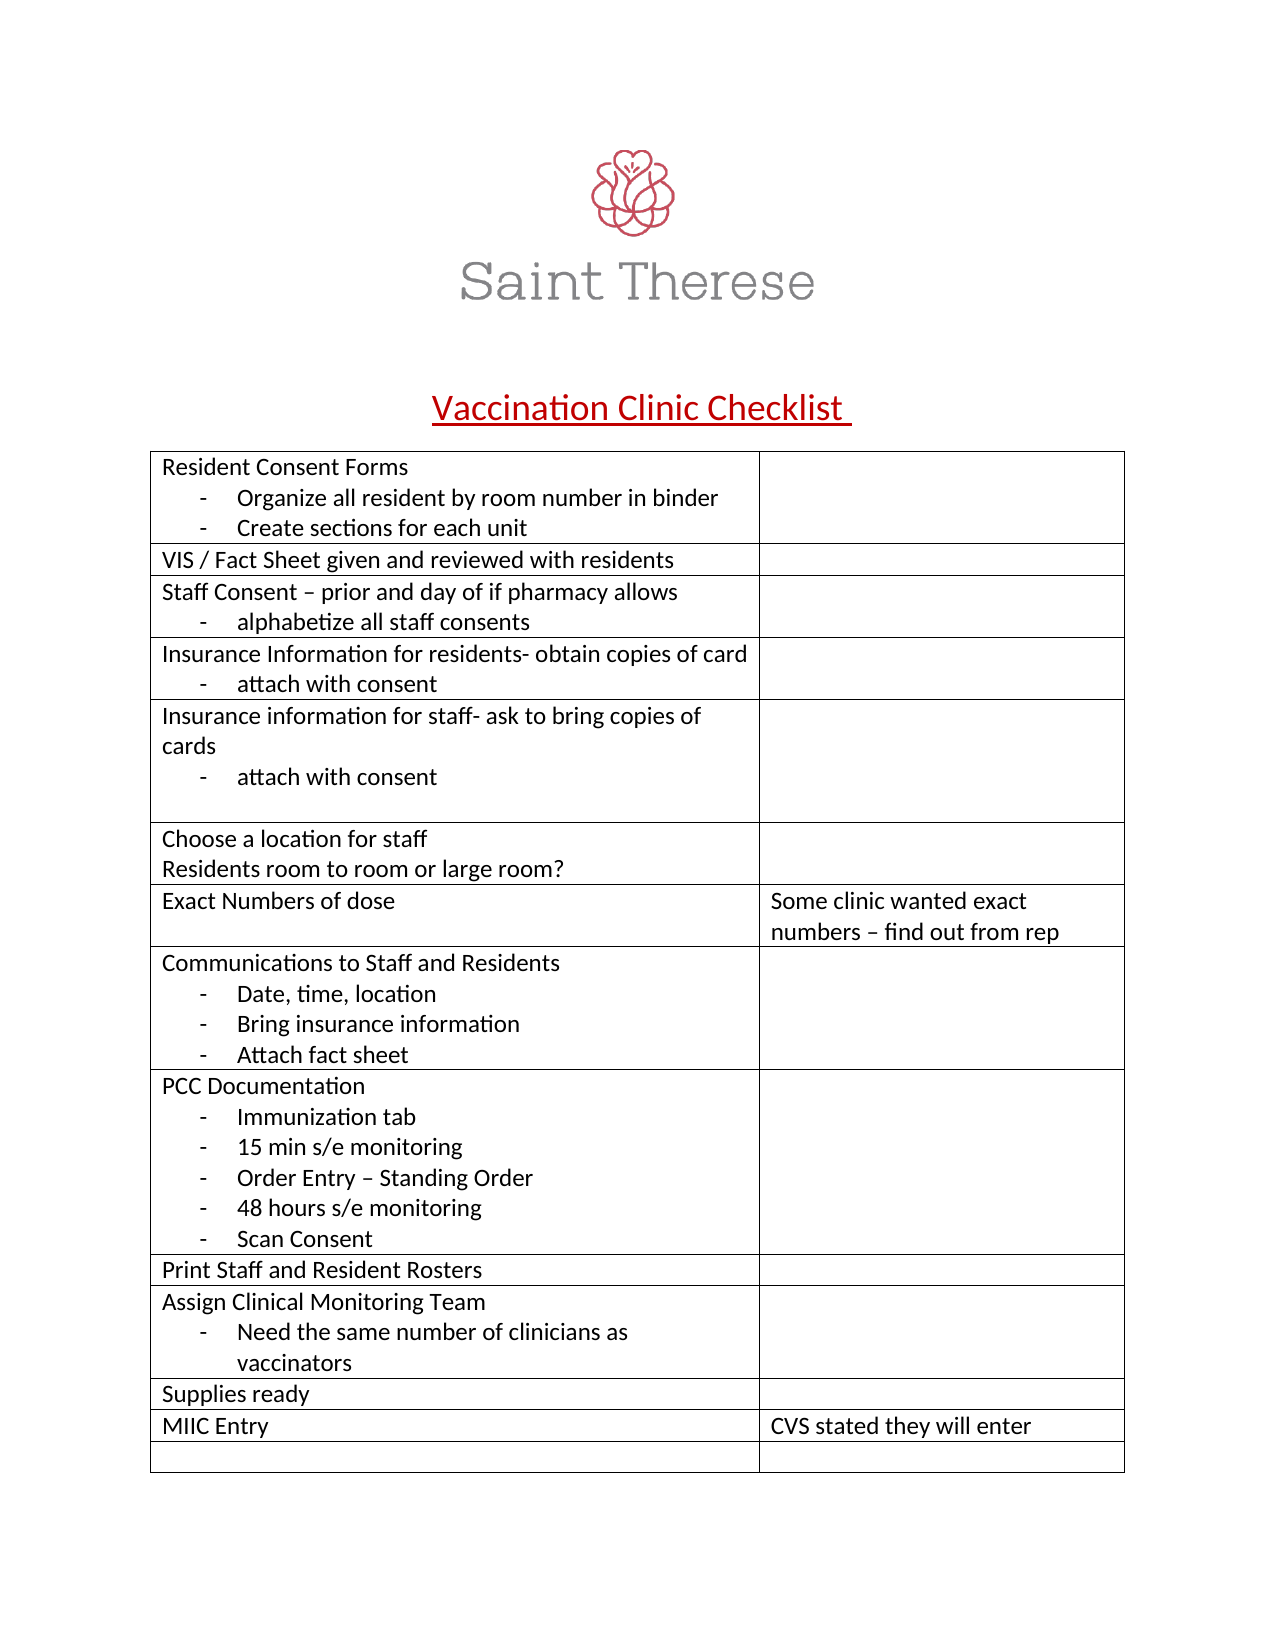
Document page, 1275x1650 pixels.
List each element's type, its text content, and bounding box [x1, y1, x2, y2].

table_cell [760, 700, 1124, 822]
table_cell MIIC Entry [151, 1410, 759, 1441]
table_cell Supplies ready [151, 1379, 759, 1409]
text Vaccination Clinic Checklist [150, 384, 1125, 430]
table_cell Some clinic wanted exact numbers – find out from rep [760, 885, 1124, 946]
picture [461, 150, 814, 300]
table_header [760, 452, 1124, 543]
table_cell PCC Documentation Immunization tab 15 min s/e monitoring Order Entry – Standing Order 48 hours s/e monitoring Scan Consent [151, 1070, 759, 1253]
table_cell CVS stated they will enter [760, 1410, 1124, 1441]
table_cell [760, 947, 1124, 1069]
table_cell [760, 576, 1124, 637]
table_cell [151, 1442, 759, 1472]
table_cell [760, 823, 1124, 884]
table_cell Insurance information for staff- ask to bring copies of cards attach with consent [151, 700, 759, 822]
table_cell [760, 1255, 1124, 1285]
table_cell [760, 1286, 1124, 1378]
table_cell Choose a location for staff Residents room to room or large room? [151, 823, 759, 884]
table_cell Communications to Staff and Residents Date, time, location Bring insurance information Attach fact sheet [151, 947, 759, 1069]
table_cell Insurance Information for residents- obtain copies of card attach with consent [151, 638, 759, 699]
table_cell VIS / Fact Sheet given and reviewed with residents [151, 544, 759, 575]
table_cell Assign Clinical Monitoring Team Need the same number of clinicians as vaccinators [151, 1286, 759, 1378]
table_cell Exact Numbers of dose [151, 885, 759, 946]
table_cell [760, 638, 1124, 699]
table_cell Print Staff and Resident Rosters [151, 1255, 759, 1285]
table_header Resident Consent Forms Organize all resident by room number in binder Create sections for each unit [151, 452, 759, 543]
table_cell [760, 1379, 1124, 1409]
table_cell [760, 1442, 1124, 1472]
table_cell [760, 544, 1124, 575]
table_cell Staff Consent – prior and day of if pharmacy allows alphabetize all staff consents [151, 576, 759, 637]
table_cell [760, 1070, 1124, 1253]
